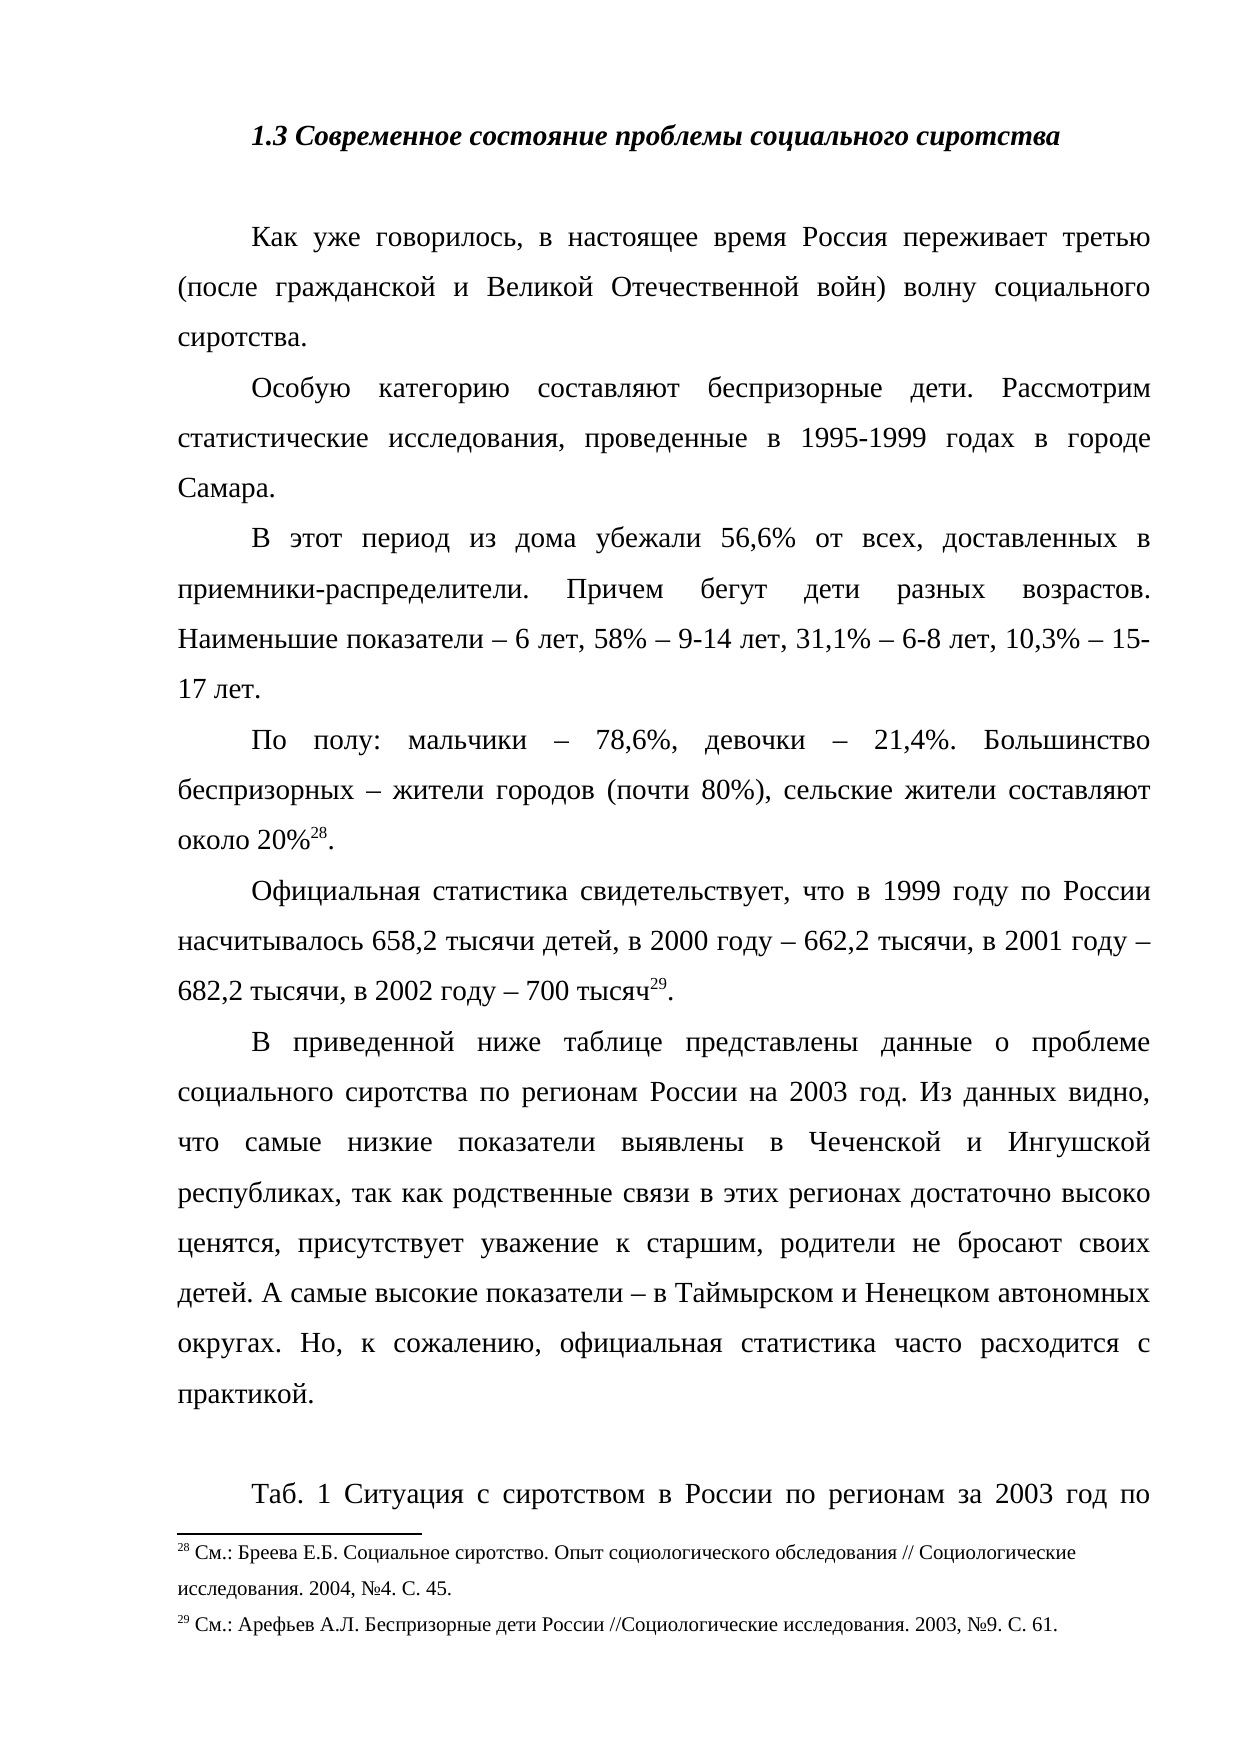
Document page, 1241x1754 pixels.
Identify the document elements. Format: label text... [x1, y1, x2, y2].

text В приведенной ниже таблице представлены данные о проблеме социального сиротства по регионам России на 2003 год. Из данных видно, что самые низкие показатели выявлены в Чеченской и Ингушской республиках, так как родственные связи в этих регионах достаточно высоко ценятся, присутствует уважение к старшим, родители не бросают своих детей. А самые высокие показатели – в Таймырском и Ненецком автономных округах. Но, к сожалению, официальная статистика часто расходится с практикой. [177, 1024, 1152, 1409]
text Особую категорию составляют беспризорные дети. Рассмотрим статистические исследования, проведенные в 1995-1999 годах в городе Самара. [177, 370, 1152, 504]
text В этот период из дома убежали 56,6% от всех, доставленных в приемники-распределители. Причем бегут дети разных возрастов. Наименьшие показатели – 6 лет, 58% – 9-14 лет, 31,1% – 6-8 лет, 10,3% – 15-17 лет. [177, 521, 1152, 705]
text По полу: мальчики – 78,6%, девочки – 21,4%. Большинство беспризорных – жители городов (почти 80%), сельские жители составляют около 20%. [177, 722, 1152, 856]
text Как уже говорилось, в настоящее время Россия переживает третью (после гражданской и Великой Отечественной войн) волну социального сиротства. [177, 219, 1152, 353]
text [177, 1477, 1152, 1510]
text Официальная статистика свидетельствует, что в 1999 году по России насчитывалось 658,2 тысячи детей, в 2000 году – 662,2 тысячи, в 2001 году – 682,2 тысячи, в 2002 году – 700 тысяч. [177, 873, 1152, 1007]
subtitle 1.3 Современное состояние проблемы социального сиротства [177, 118, 1152, 152]
